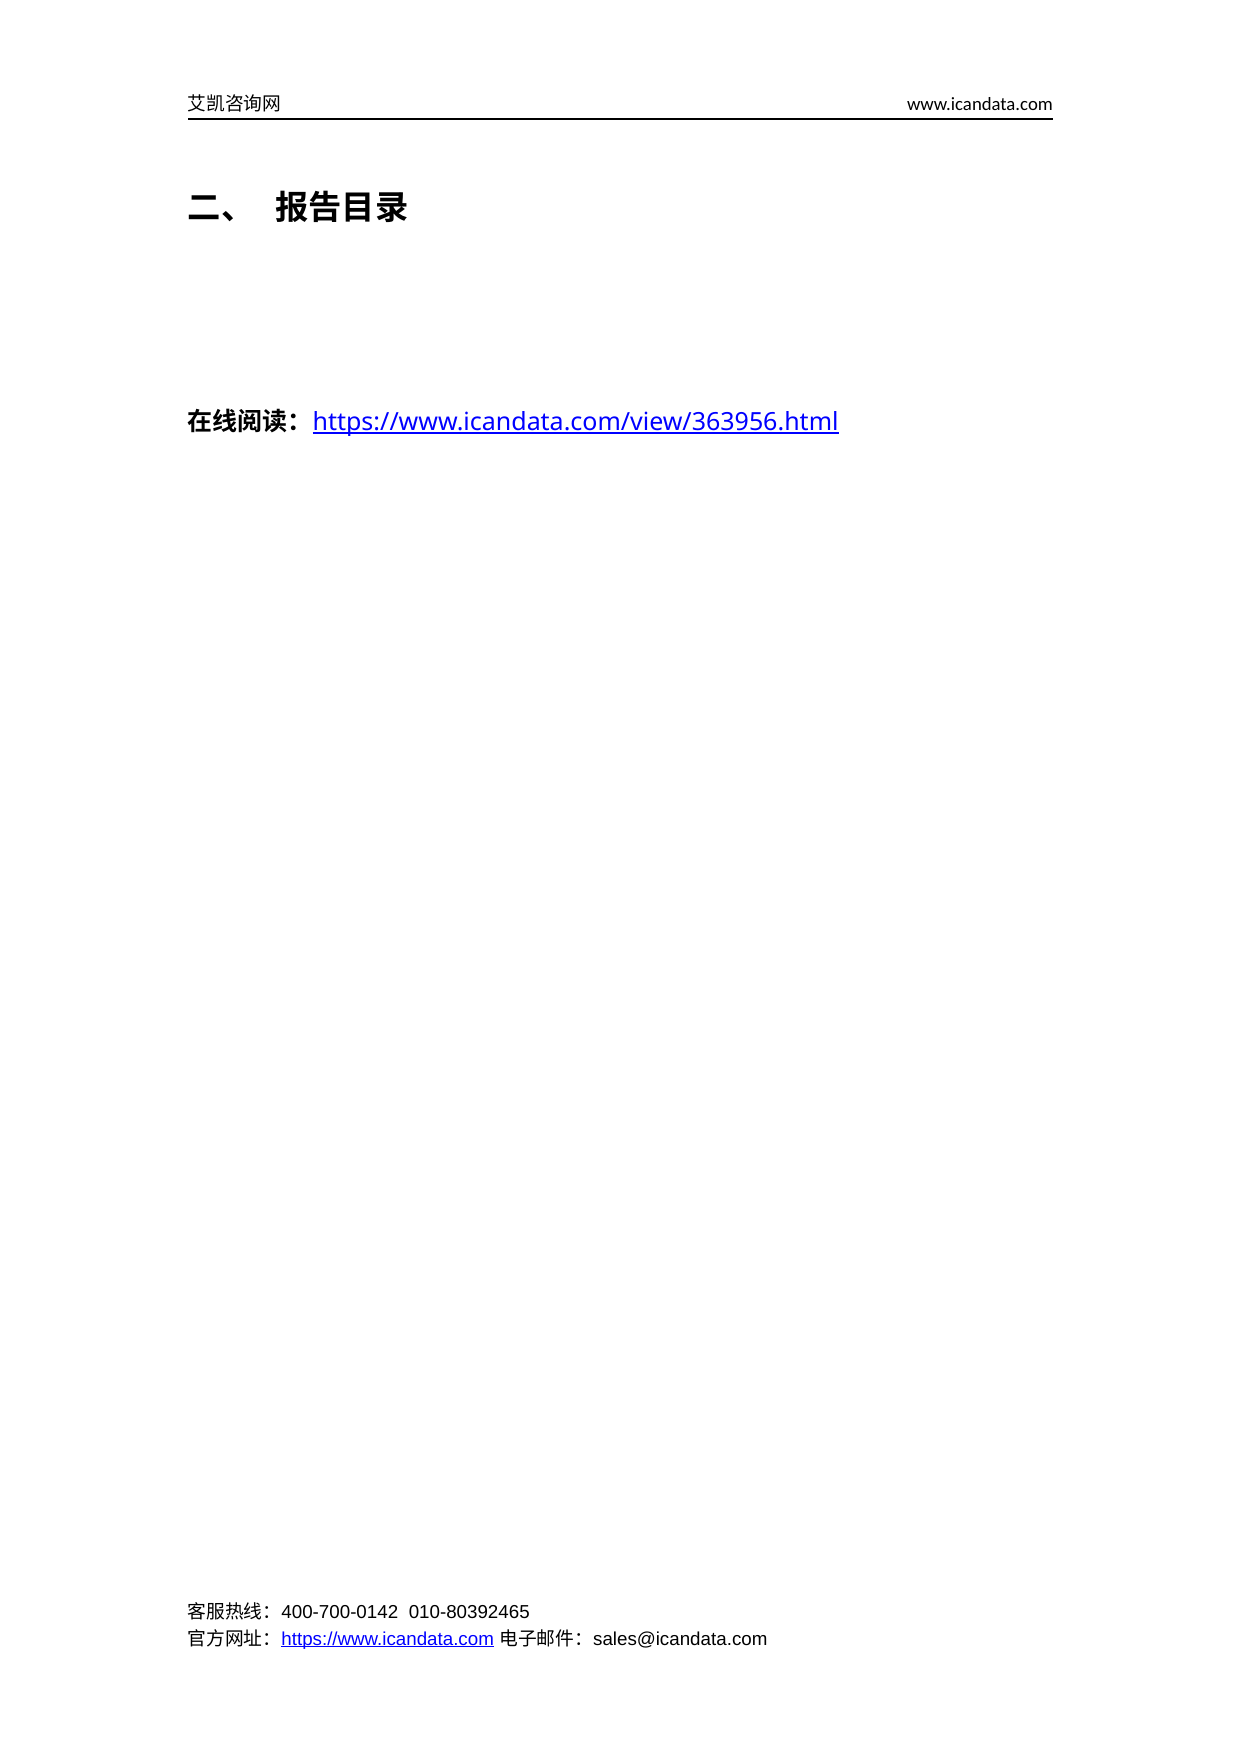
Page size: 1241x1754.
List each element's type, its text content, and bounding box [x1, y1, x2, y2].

text 在线阅读：https://www.icandata.com/view/363956.html [187, 387, 1053, 452]
subtitle 报告目录 [187, 172, 1053, 237]
